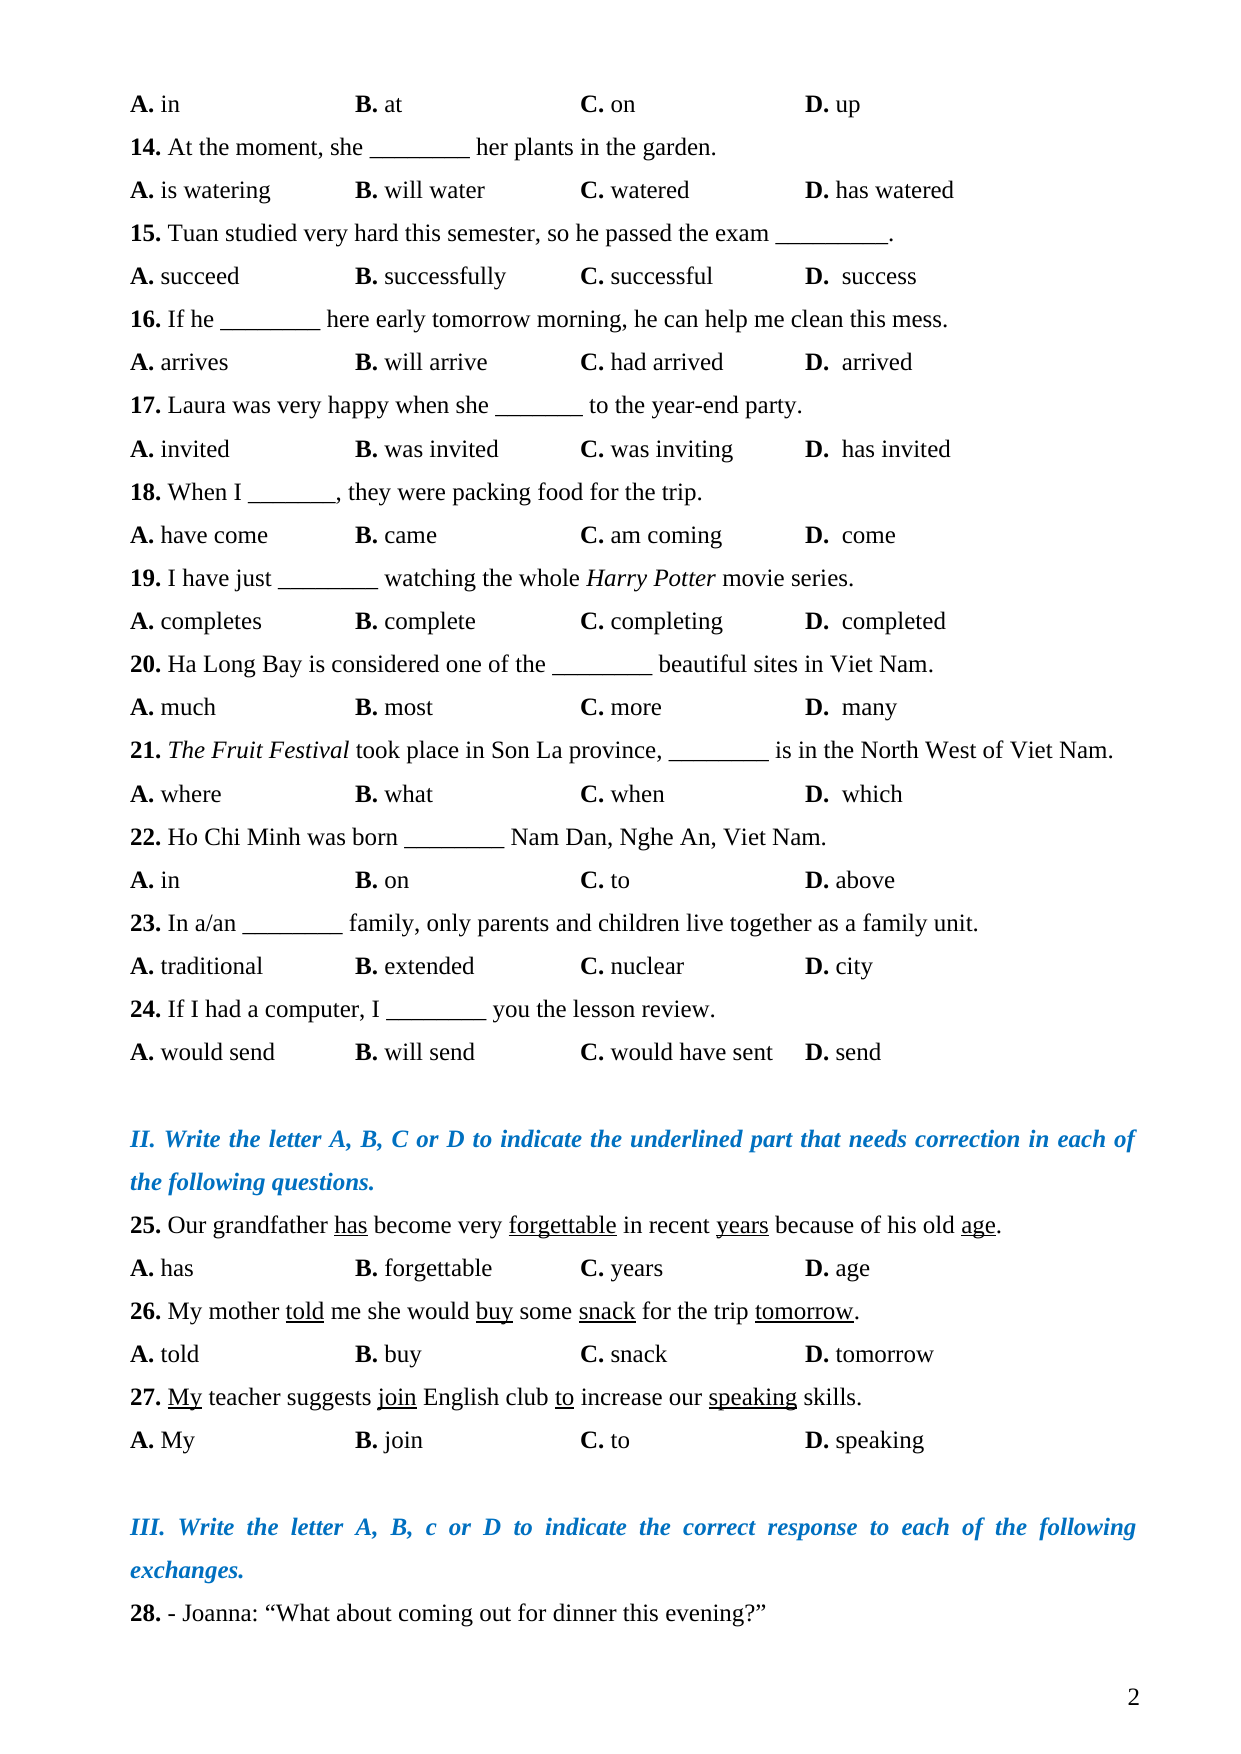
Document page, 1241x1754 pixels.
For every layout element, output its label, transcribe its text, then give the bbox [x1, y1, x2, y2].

text A. is watering B. will water C. watered D. has watered [130, 175, 1140, 204]
text A. traditional B. extended C. nuclear D. city [130, 951, 1140, 980]
text A. told B. buy C. snack D. tomorrow [130, 1339, 1140, 1368]
text A. have come B. came C. am coming D. come [130, 520, 1140, 549]
text 22. Ho Chi Minh was born ________ Nam Dan, Nghe An, Viet Nam. [130, 822, 1140, 851]
text 18. When I _______, they were packing food for the trip. [130, 477, 1140, 506]
text 19. I have just ________ watching the whole Harry Potter movie series. [130, 563, 1140, 592]
text A. much B. most C. more D. many [130, 692, 1140, 721]
text 28. - Joanna: “What about coming out for dinner this evening?” [130, 1598, 1140, 1627]
text 23. In a/an ________ family, only parents and children live together as a family unit. [130, 908, 1140, 937]
text 17. Laura was very happy when she _______ to the year-end party. [130, 391, 1140, 419]
text A. completes B. complete C. completing D. completed [130, 606, 1140, 635]
text A. in B. on C. to D. above [130, 865, 1140, 894]
text II. Write the letter A, B, C or D to indicate the underlined part that needs correction in each of the following questions. [130, 1124, 1140, 1196]
text A. in B. at C. on D. up [130, 89, 1140, 117]
text 21. The Fruit Festival took place in Son La province, ________ is in the North West of Viet Nam. [130, 736, 1140, 764]
text A. invited B. was invited C. was inviting D. has invited [130, 434, 1140, 462]
text A. would send B. will send C. would have sent D. send [130, 1037, 1140, 1066]
text 15. Tuan studied very hard this semester, so he passed the exam _________. [130, 218, 1140, 247]
text 25. Our grandfather has become very forgettable in recent years because of his old age. [130, 1210, 1140, 1239]
text A. succeed B. successfully C. successful D. success [130, 261, 1140, 290]
text 27. My teacher suggests join English club to increase our speaking skills. [130, 1382, 1140, 1411]
text III. Write the letter A, B, c or D to indicate the correct response to each of the following exchanges. [130, 1512, 1140, 1584]
text A. arrives B. will arrive C. had arrived D. arrived [130, 347, 1140, 376]
text 16. If he ________ here early tomorrow morning, he can help me clean this mess. [130, 304, 1140, 333]
text 14. At the moment, she ________ her plants in the garden. [130, 132, 1140, 161]
text A. has B. forgettable C. years D. age [130, 1253, 1140, 1282]
text A. where B. what C. when D. which [130, 779, 1140, 807]
text A. My B. join C. to D. speaking [130, 1426, 1140, 1454]
text 26. My mother told me she would buy some snack for the trip tomorrow. [130, 1296, 1140, 1325]
text 20. Ha Long Bay is considered one of the ________ beautiful sites in Viet Nam. [130, 649, 1140, 678]
text 24. If I had a computer, I ________ you the lesson review. [130, 994, 1140, 1023]
